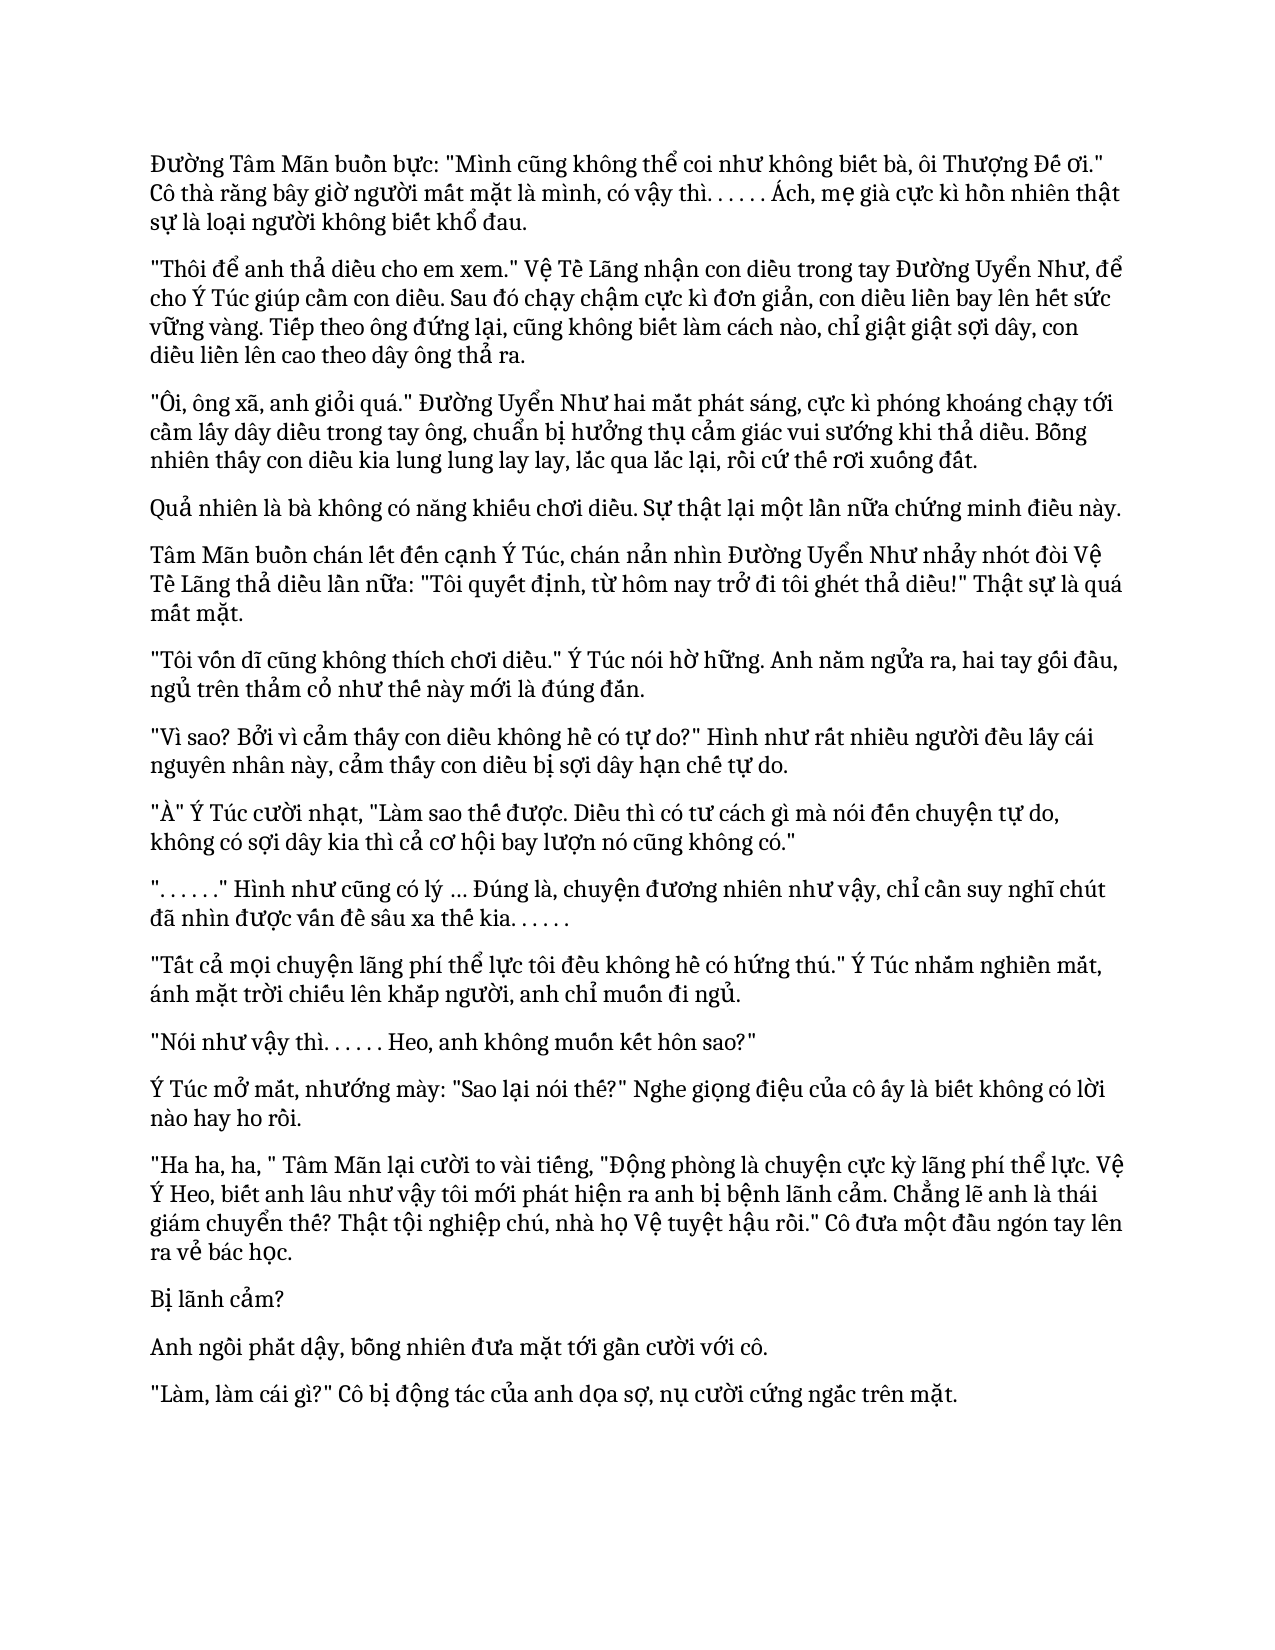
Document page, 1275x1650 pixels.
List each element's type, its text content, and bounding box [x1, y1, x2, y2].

text Tâm Mãn buồn chán lết đến cạnh Ý Túc, chán nản nhìn Đường Uyển Như nhảy nhót đòi Vệ Tề Lãng thả diều lần nữa: "Tôi quyết định, từ hôm nay trở đi tôi ghét thả diều!" Thật sự là quá mất mặt. [150, 541, 1125, 627]
text "Ôi, ông xã, anh giỏi quá." Đường Uyển Như hai mắt phát sáng, cực kì phóng khoáng chạy tới cầm lấy dây diều trong tay ông, chuẩn bị hưởng thụ cảm giác vui sướng khi thả diều. Bỗng nhiên thấy con diều kia lung lung lay lay, lắc qua lắc lại, rồi cứ thế rơi xuống đất. [150, 389, 1125, 475]
text ". . . . . ." Hình như cũng có lý … Đúng là, chuyện đương nhiên như vậy, chỉ cần suy nghĩ chút đã nhìn được vấn đề sâu xa thế kia. . . . . . [150, 875, 1125, 932]
text "Tất cả mọi chuyện lãng phí thể lực tôi đều không hề có hứng thú." Ý Túc nhắm nghiền mắt, ánh mặt trời chiếu lên khắp người, anh chỉ muốn đi ngủ. [150, 951, 1125, 1009]
text "Làm, làm cái gì?" Cô bị động tác của anh dọa sợ, nụ cười cứng ngắc trên mặt. [150, 1380, 1125, 1409]
text Đường Tâm Mãn buồn bực: "Mình cũng không thể coi như không biết bà, ôi Thượng Đế ơi." Cô thà rằng bây giờ người mất mặt là mình, có vậy thì. . . . . . Ách, mẹ già cực kì hồn nhiên thật sự là loại người không biết khổ đau. [150, 150, 1125, 236]
text "Vì sao? Bởi vì cảm thấy con diều không hề có tự do?" Hình như rất nhiều người đều lấy cái nguyên nhân này, cảm thấy con diều bị sợi dây hạn chế tự do. [150, 722, 1125, 780]
text Ý Túc mở mắt, nhướng mày: "Sao lại nói thế?" Nghe giọng điệu của cô ấy là biết không có lời nào hay ho rồi. [150, 1075, 1125, 1132]
text "Tôi vốn dĩ cũng không thích chơi diều." Ý Túc nói hờ hững. Anh nằm ngửa ra, hai tay gối đầu, ngủ trên thảm cỏ như thế này mới là đúng đắn. [150, 646, 1125, 704]
text Anh ngồi phắt dậy, bỗng nhiên đưa mặt tới gần cười với cô. [150, 1332, 1125, 1361]
text "À" Ý Túc cười nhạt, "Làm sao thế được. Diều thì có tư cách gì mà nói đến chuyện tự do, không có sợi dây kia thì cả cơ hội bay lượn nó cũng không có." [150, 799, 1125, 856]
text "Thôi để anh thả diều cho em xem." Vệ Tề Lãng nhận con diều trong tay Đường Uyển Như, để cho Ý Túc giúp cầm con diều. Sau đó chạy chậm cực kì đơn giản, con diều liền bay lên hết sức vững vàng. Tiếp theo ông đứng lại, cũng không biết làm cách nào, chỉ giật giật sợi dây, con diều liền lên cao theo dây ông thả ra. [150, 255, 1125, 370]
text Bị lãnh cảm? [150, 1285, 1125, 1314]
text Quả nhiên là bà không có năng khiếu chơi diều. Sự thật lại một lần nữa chứng minh điều này. [150, 494, 1125, 522]
text "Nói như vậy thì. . . . . . Heo, anh không muốn kết hôn sao?" [150, 1027, 1125, 1056]
text "Ha ha, ha, " Tâm Mãn lại cười to vài tiếng, "Động phòng là chuyện cực kỳ lãng phí thể lực. Vệ Ý Heo, biết anh lâu như vậy tôi mới phát hiện ra anh bị bệnh lãnh cảm. Chẳng lẽ anh là thái giám chuyển thế? Thật tội nghiệp chú, nhà họ Vệ tuyệt hậu rồi." Cô đưa một đầu ngón tay lên ra vẻ bác học. [150, 1151, 1125, 1266]
